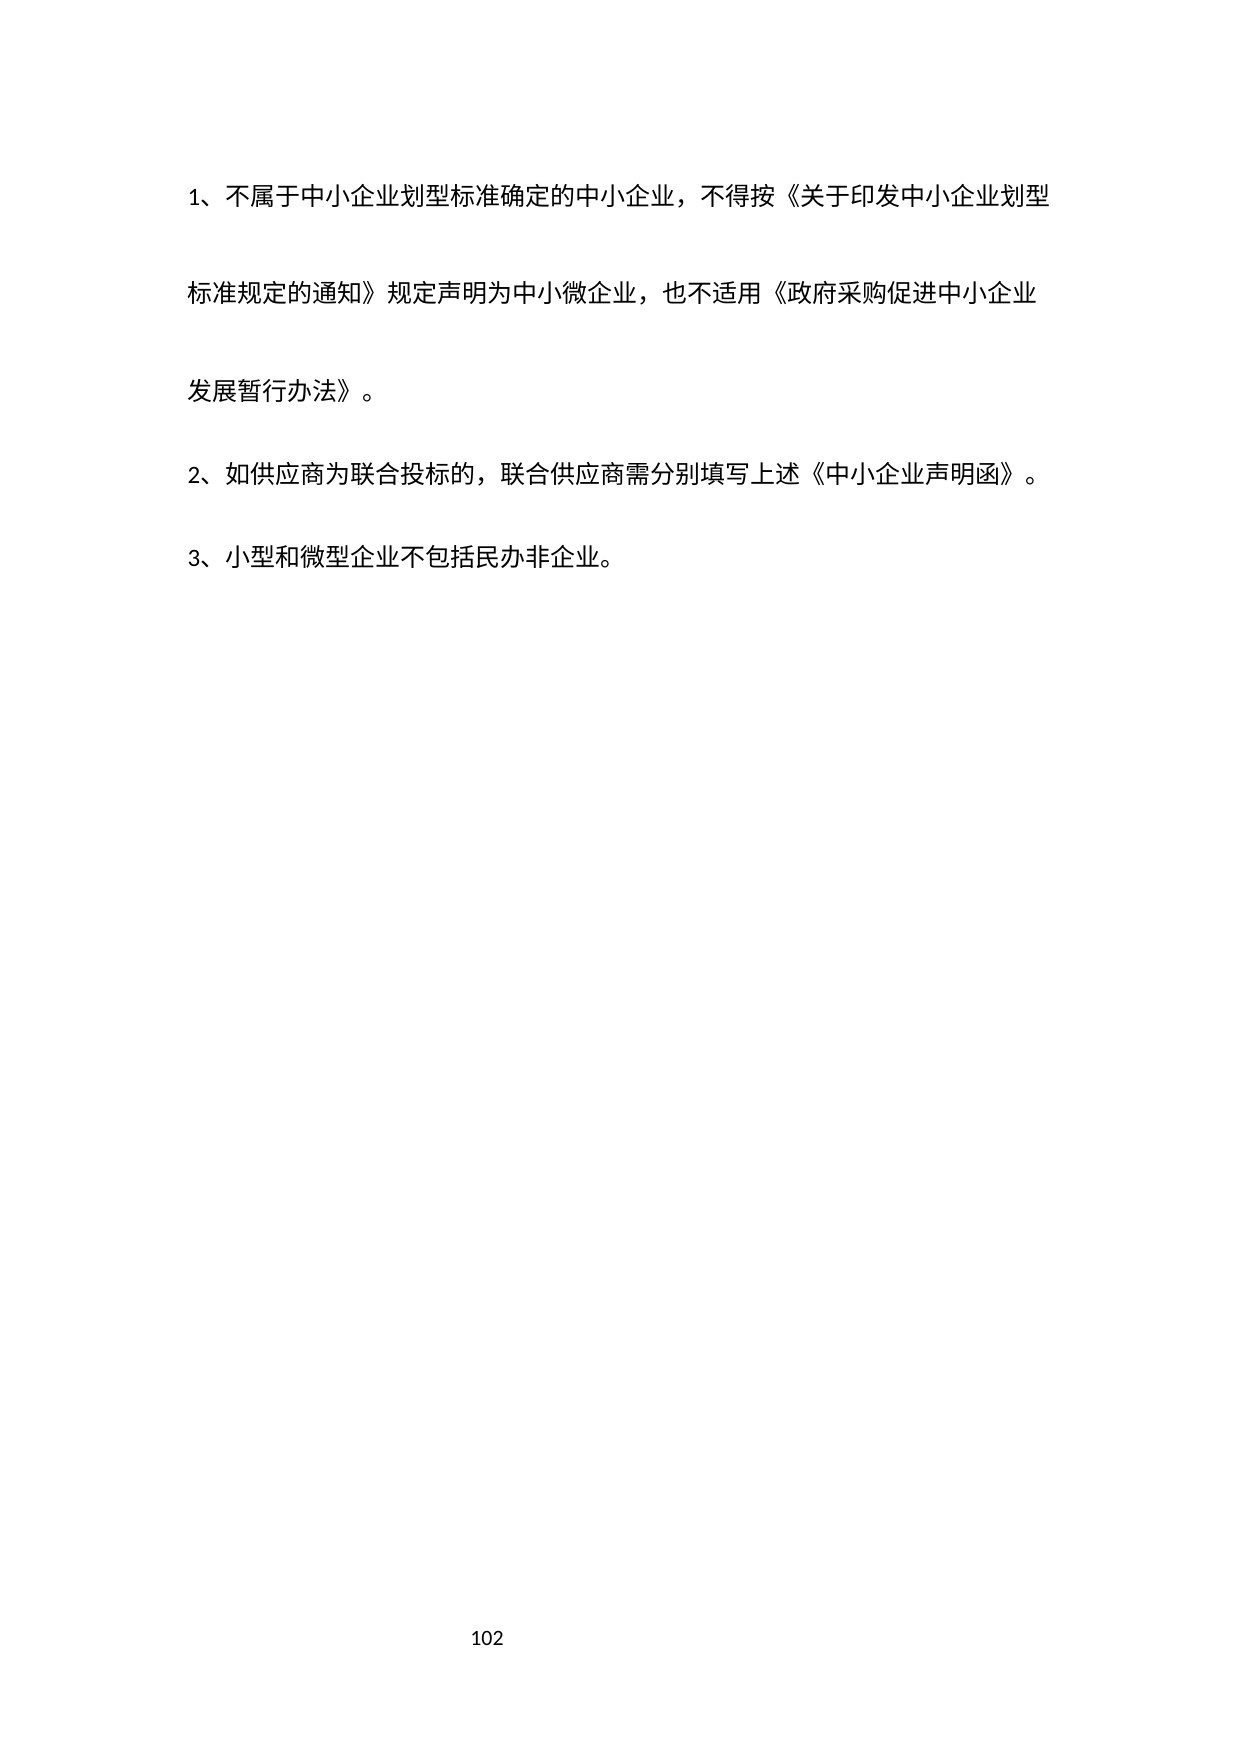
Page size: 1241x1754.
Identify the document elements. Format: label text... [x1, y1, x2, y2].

text 3、小型和微型企业不包括民办非企业。 [187, 523, 1053, 588]
text 2、如供应商为联合投标的，联合供应商需分别填写上述《中小企业声明函》。 [187, 440, 1053, 505]
text 1、不属于中小企业划型标准确定的中小企业，不得按《关于印发中小企业划型标准规定的通知》规定声明为中小微企业，也不适用《政府采购促进中小企业发展暂行办法》。 [187, 162, 1053, 422]
